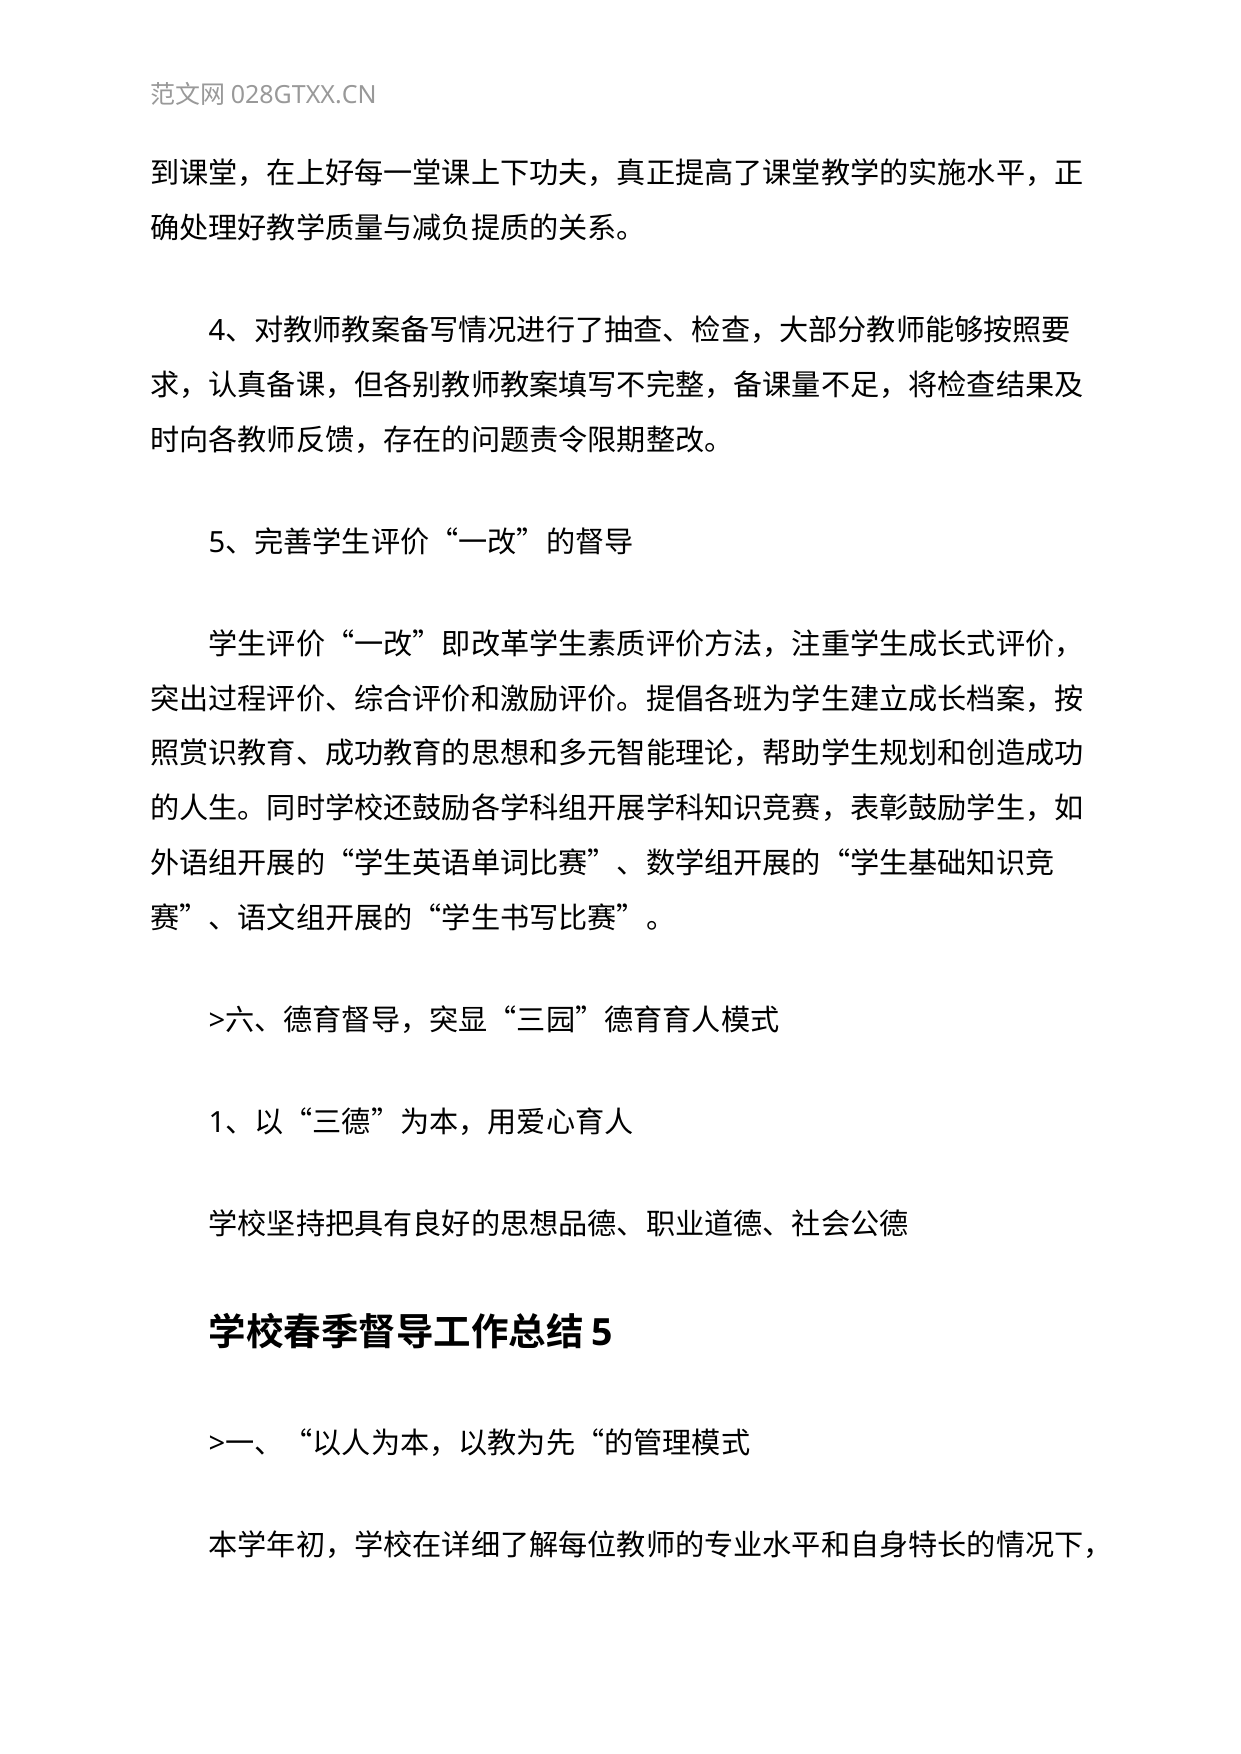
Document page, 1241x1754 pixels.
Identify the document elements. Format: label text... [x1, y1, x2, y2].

text >六、德育督导，突显“三园”德育育人模式 [150, 997, 1090, 1039]
text 5、完善学生评价“一改”的督导 [150, 518, 1090, 561]
text 学生评价“一改”即改革学生素质评价方法，注重学生成长式评价，突出过程评价、综合评价和激励评价。提倡各班为学生建立成长档案，按照赏识教育、成功教育的思想和多元智能理论，帮助学生规划和创造成功的人生。同时学校还鼓励各学科组开展学科知识竞赛，表彰鼓励学生，如外语组开展的“学生英语单词比赛”、数学组开展的“学生基础知识竞赛”、语文组开展的“学生书写比赛”。 [150, 620, 1090, 937]
text >一、“以人为本，以教为先“的管理模式 [150, 1420, 1090, 1462]
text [150, 150, 1090, 247]
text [150, 1522, 1090, 1564]
text 4、对教师教案备写情况进行了抽查、检查，大部分教师能够按照要求，认真备课，但各别教师教案填写不完整，备课量不足，将检查结果及时向各教师反馈，存在的问题责令限期整改。 [150, 307, 1090, 459]
text 学校坚持把具有良好的思想品德、职业道德、社会公德 [150, 1201, 1090, 1243]
text 1、以“三德”为本，用爱心育人 [150, 1098, 1090, 1141]
text 学校春季督导工作总结5 [150, 1302, 1090, 1357]
